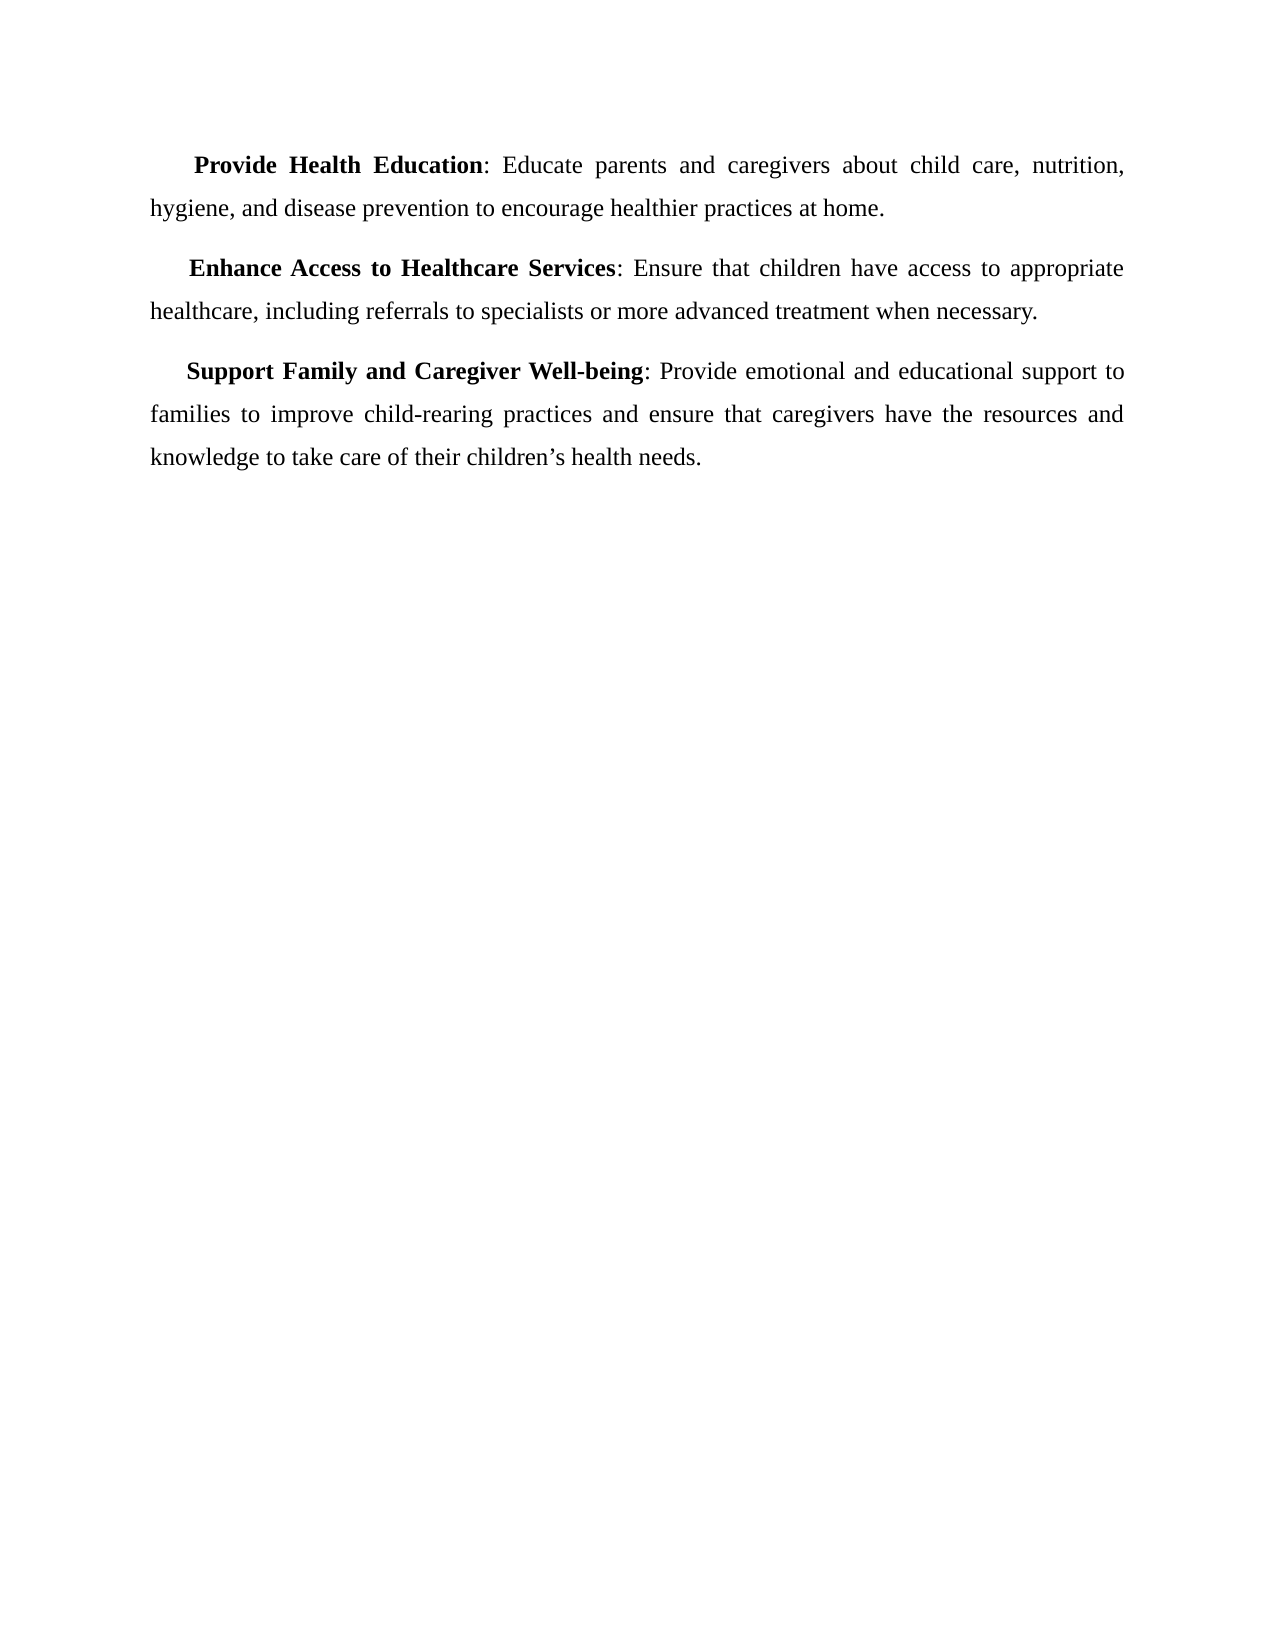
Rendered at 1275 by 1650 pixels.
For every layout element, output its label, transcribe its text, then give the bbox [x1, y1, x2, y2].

text  Provide Health Education: Educate parents and caregivers about child care, nutrition, hygiene, and disease prevention to encourage healthier practices at home. [150, 150, 1125, 222]
text  Support Family and Caregiver Well-being: Provide emotional and educational support to families to improve child-rearing practices and ensure that caregivers have the resources and knowledge to take care of their children’s health needs. [150, 356, 1125, 471]
text  Enhance Access to Healthcare Services: Ensure that children have access to appropriate healthcare, including referrals to specialists or more advanced treatment when necessary. [150, 253, 1125, 325]
